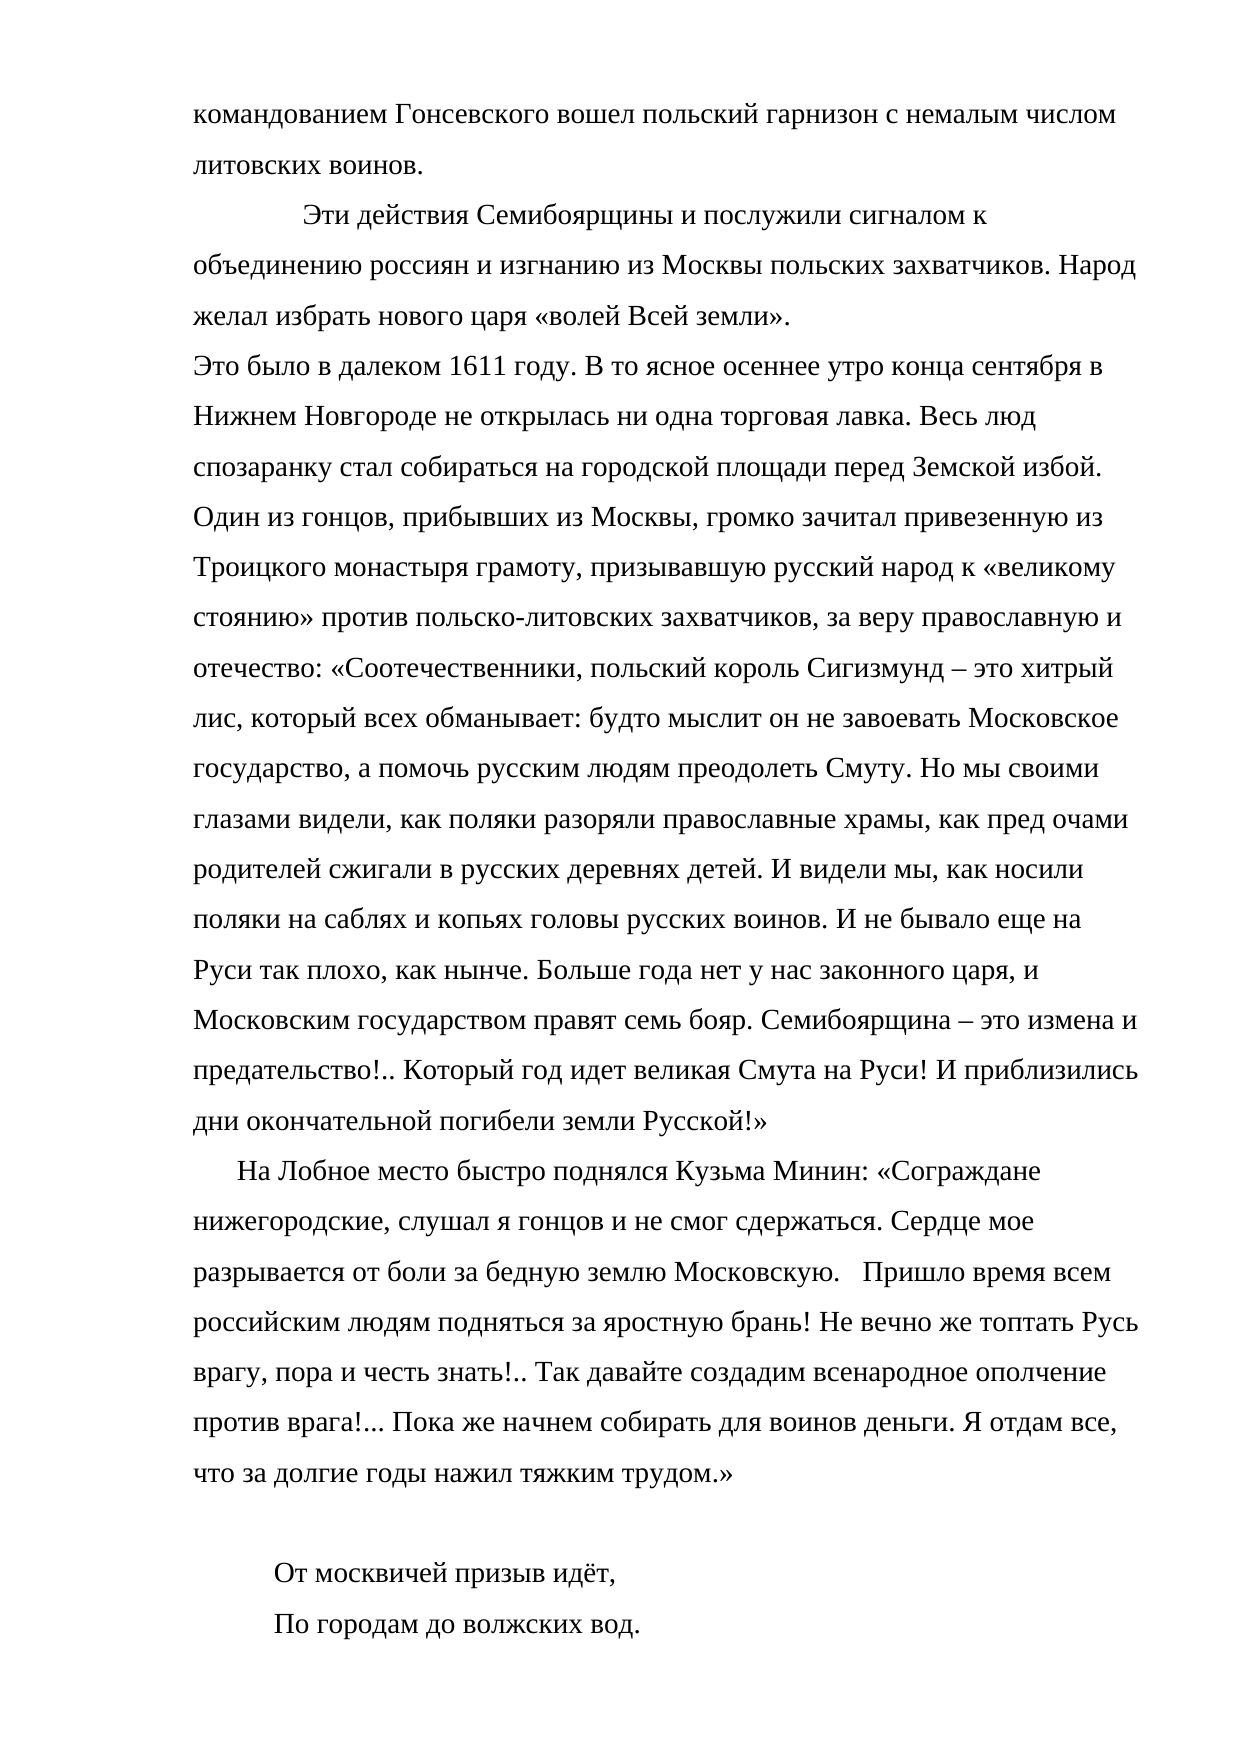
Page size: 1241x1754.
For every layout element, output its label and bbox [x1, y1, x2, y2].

table_header [185, 89, 1150, 1647]
